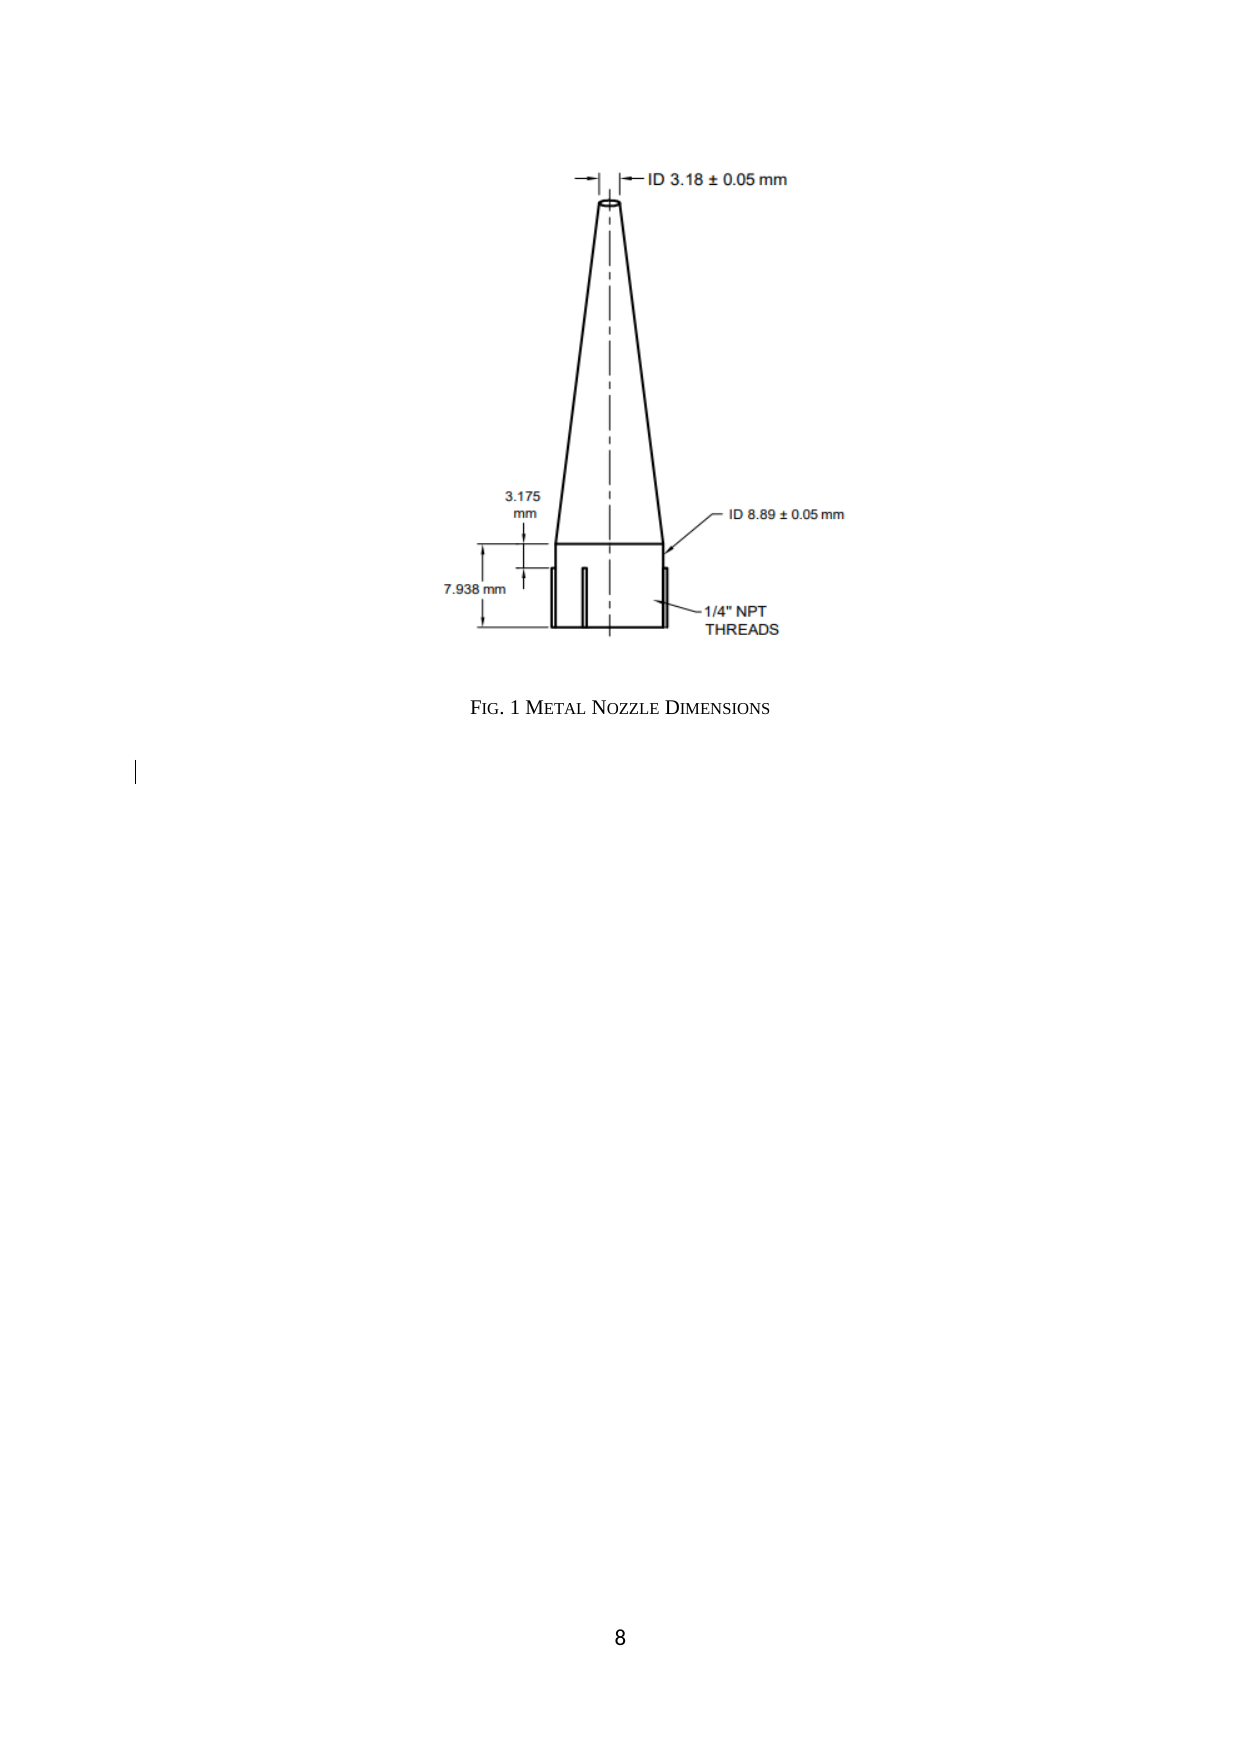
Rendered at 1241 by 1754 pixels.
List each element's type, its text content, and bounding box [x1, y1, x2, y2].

text Fig. 1 Metal Nozzle Dimensions [150, 695, 1090, 719]
picture [348, 150, 892, 647]
